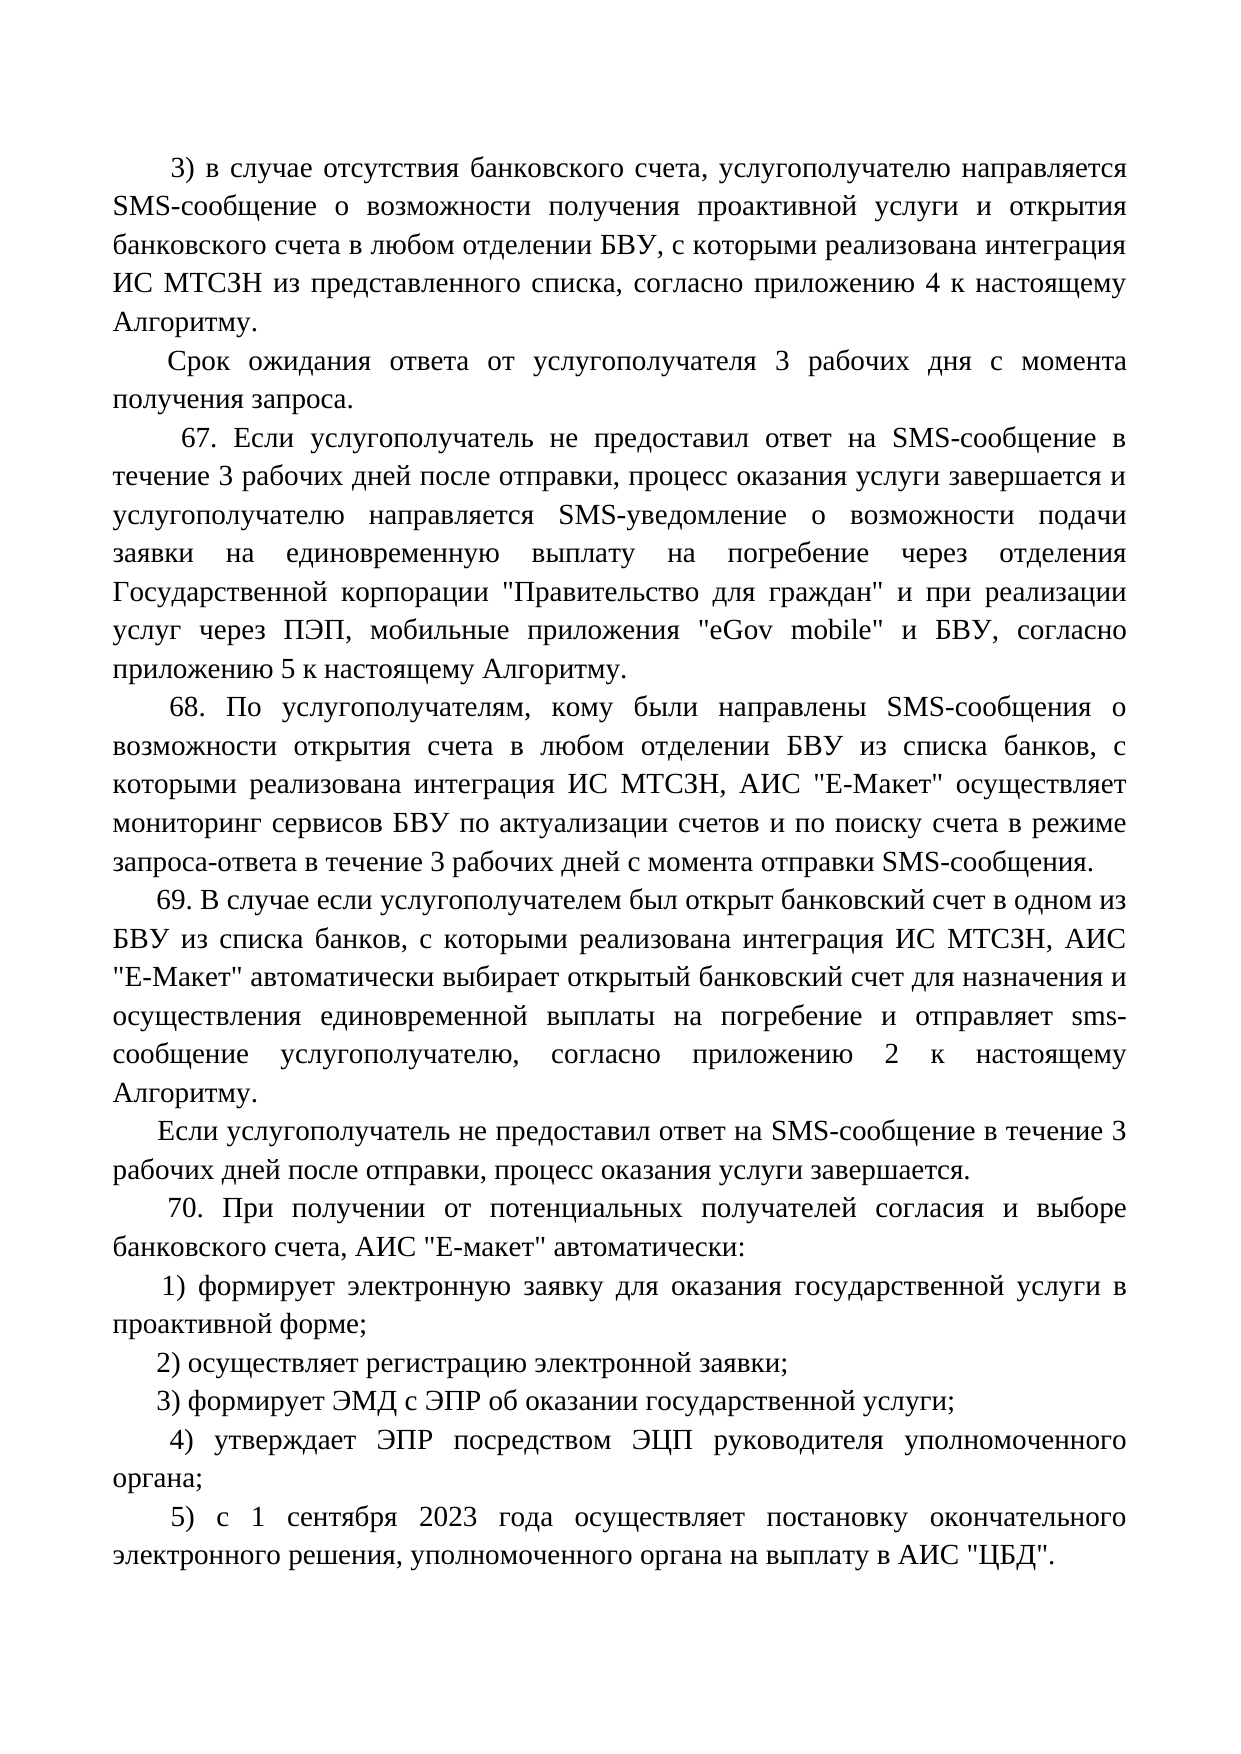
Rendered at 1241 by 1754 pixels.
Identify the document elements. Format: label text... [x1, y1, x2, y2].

text Срок ожидания ответа от услугополучателя 3 рабочих дня с момента получения запроса. [112, 343, 1128, 415]
text 68. По услугополучателям, кому были направлены SMS-сообщения о возможности открытия счета в любом отделении БВУ из списка банков, с которыми реализована интеграция ИС МТСЗН, АИС "Е-Макет" осуществляет мониторинг сервисов БВУ по актуализации счетов и по поиску счета в режиме запроса-ответа в течение 3 рабочих дней с момента отправки SMS-сообщения. [112, 689, 1128, 877]
text Если услугополучатель не предоставил ответ на SMS-сообщение в течение 3 рабочих дней после отправки, процесс оказания услуги завершается. [112, 1113, 1128, 1186]
text 69. В случае если услугополучателем был открыт банковский счет в одном из БВУ из списка банков, с которыми реализована интеграция ИС МТСЗН, АИС "Е-Макет" автоматически выбирает открытый банковский счет для назначения и осуществления единовременной выплаты на погребение и отправляет sms-сообщение услугополучателю, согласно приложению 2 к настоящему Алгоритму. [112, 882, 1128, 1108]
text 2) осуществляет регистрацию электронной заявки; [112, 1345, 1128, 1378]
text 67. Если услугополучатель не предоставил ответ на SMS-сообщение в течение 3 рабочих дней после отправки, процесс оказания услуги завершается и услугополучателю направляется SMS-уведомление о возможности подачи заявки на единовременную выплату на погребение через отделения Государственной корпорации "Правительство для граждан" и при реализации услуг через ПЭП, мобильные приложения "eGov mobile" и БВУ, согласно приложению 5 к настоящему Алгоритму. [112, 420, 1128, 684]
text 5) с 1 сентября 2023 года осуществляет постановку окончательного электронного решения, уполномоченного органа на выплату в АИС "ЦБД". [112, 1499, 1128, 1571]
text 4) утверждает ЭПР посредством ЭЦП руководителя уполномоченного органа; [112, 1422, 1128, 1494]
text 3) формирует ЭМД с ЭПР об оказании государственной услуги; [112, 1383, 1128, 1417]
text 1) формирует электронную заявку для оказания государственной услуги в проактивной форме; [112, 1268, 1128, 1340]
text 3) в случае отсутствия банковского счета, услугополучателю направляется SMS-сообщение о возможности получения проактивной услуги и открытия банковского счета в любом отделении БВУ, с которыми реализована интеграция ИС МТСЗН из представленного списка, согласно приложению 4 к настоящему Алгоритму. [112, 150, 1128, 338]
text 70. При получении от потенциальных получателей согласия и выборе банковского счета, АИС "Е-макет" автоматически: [112, 1191, 1128, 1263]
